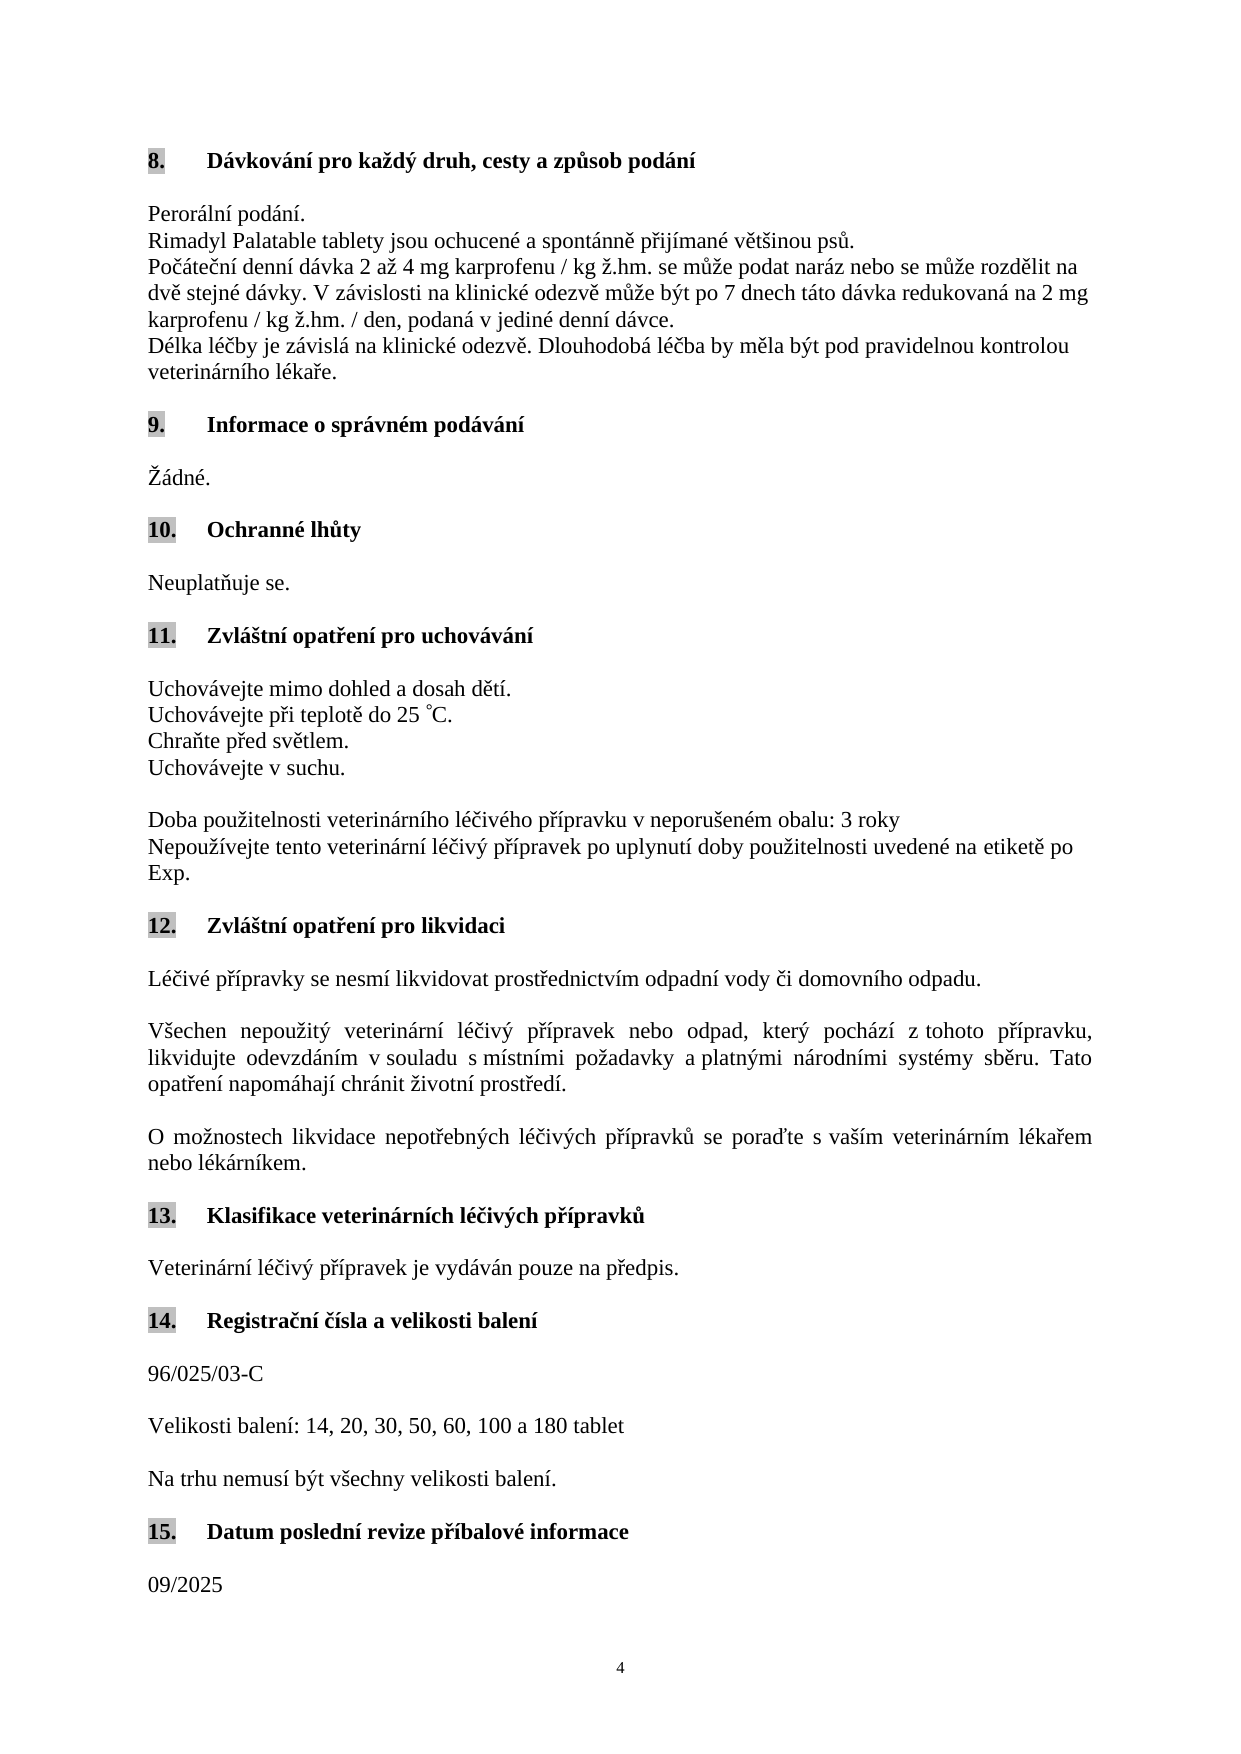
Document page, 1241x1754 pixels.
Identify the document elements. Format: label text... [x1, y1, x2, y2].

text O možnostech likvidace nepotřebných léčivých přípravků se poraďte s vaším veterinárním lékařem nebo lékárníkem. [148, 1123, 1093, 1175]
text 13. Klasifikace veterinárních léčivých přípravků [176, 1202, 1093, 1228]
text Na trhu nemusí být všechny velikosti balení. [148, 1465, 1093, 1492]
text 15. Datum poslední revize příbalové informace [176, 1518, 1093, 1544]
text 9. Informace o správném podávání [165, 411, 1093, 437]
text Neuplatňuje se. [148, 569, 1093, 596]
text Perorální podání. [148, 200, 1091, 227]
text 10. Ochranné lhůty [176, 517, 1093, 543]
text 96/025/03-C [148, 1360, 1126, 1386]
text Doba použitelnosti veterinárního léčivého přípravku v neporušeném obalu: 3 roky [148, 806, 1093, 833]
text 14. Registrační čísla a velikosti balení [176, 1307, 1093, 1333]
list Uchovávejte mimo dohled a dosah dětí. [148, 675, 1093, 701]
text Nepoužívejte tento veterinární léčivý přípravek po uplynutí doby použitelnosti uvedené na etiketě po Exp. [148, 833, 1093, 886]
text Uchovávejte při teplotě do 25 C. [148, 701, 1126, 727]
text Uchovávejte v suchu. [148, 754, 1126, 780]
text 12. Zvláštní opatření pro likvidaci [176, 912, 1093, 938]
text Délka léčby je závislá na klinické odezvě. Dlouhodobá léčba by měla být pod pravidelnou kontrolou veterinárního lékaře. [148, 332, 1091, 385]
text Rimadyl Palatable tablety jsou ochucené a spontánně přijímané většinou psů. [148, 227, 1091, 253]
text 09/2025 [148, 1571, 1093, 1597]
text Žádné. [148, 464, 1093, 490]
text Počáteční denní dávka 2 až 4 mg karprofenu / kg ž.hm. se může podat naráz nebo se může rozdělit na dvě stejné dávky. V závislosti na klinické odezvě může být po 7 dnech táto dávka redukovaná na 2 mg karprofenu / kg ž.hm. / den, podaná v jediné denní dávce. [148, 253, 1091, 332]
text 11. Zvláštní opatření pro uchovávání [176, 622, 1093, 648]
text 8. Dávkování pro každý druh, cesty a způsob podání [165, 148, 1093, 174]
text Chraňte před světlem. [148, 727, 1126, 754]
text Léčivé přípravky se nesmí likvidovat prostřednictvím odpadní vody či domovního odpadu. [148, 964, 1093, 991]
text Velikosti balení: 14, 20, 30, 50, 60, 180 tablet [148, 1413, 1091, 1439]
text Veterinární léčivý přípravek je vydáván pouze na předpis. [148, 1254, 1126, 1281]
text Všechen nepoužitý veterinární léčivý přípravek nebo odpad, který pochází z tohoto přípravku, likvidujte odevzdáním v souladu s místními požadavky a platnými národními systémy sběru. Tato opatření napomáhají chránit životní prostředí. [148, 1017, 1093, 1096]
